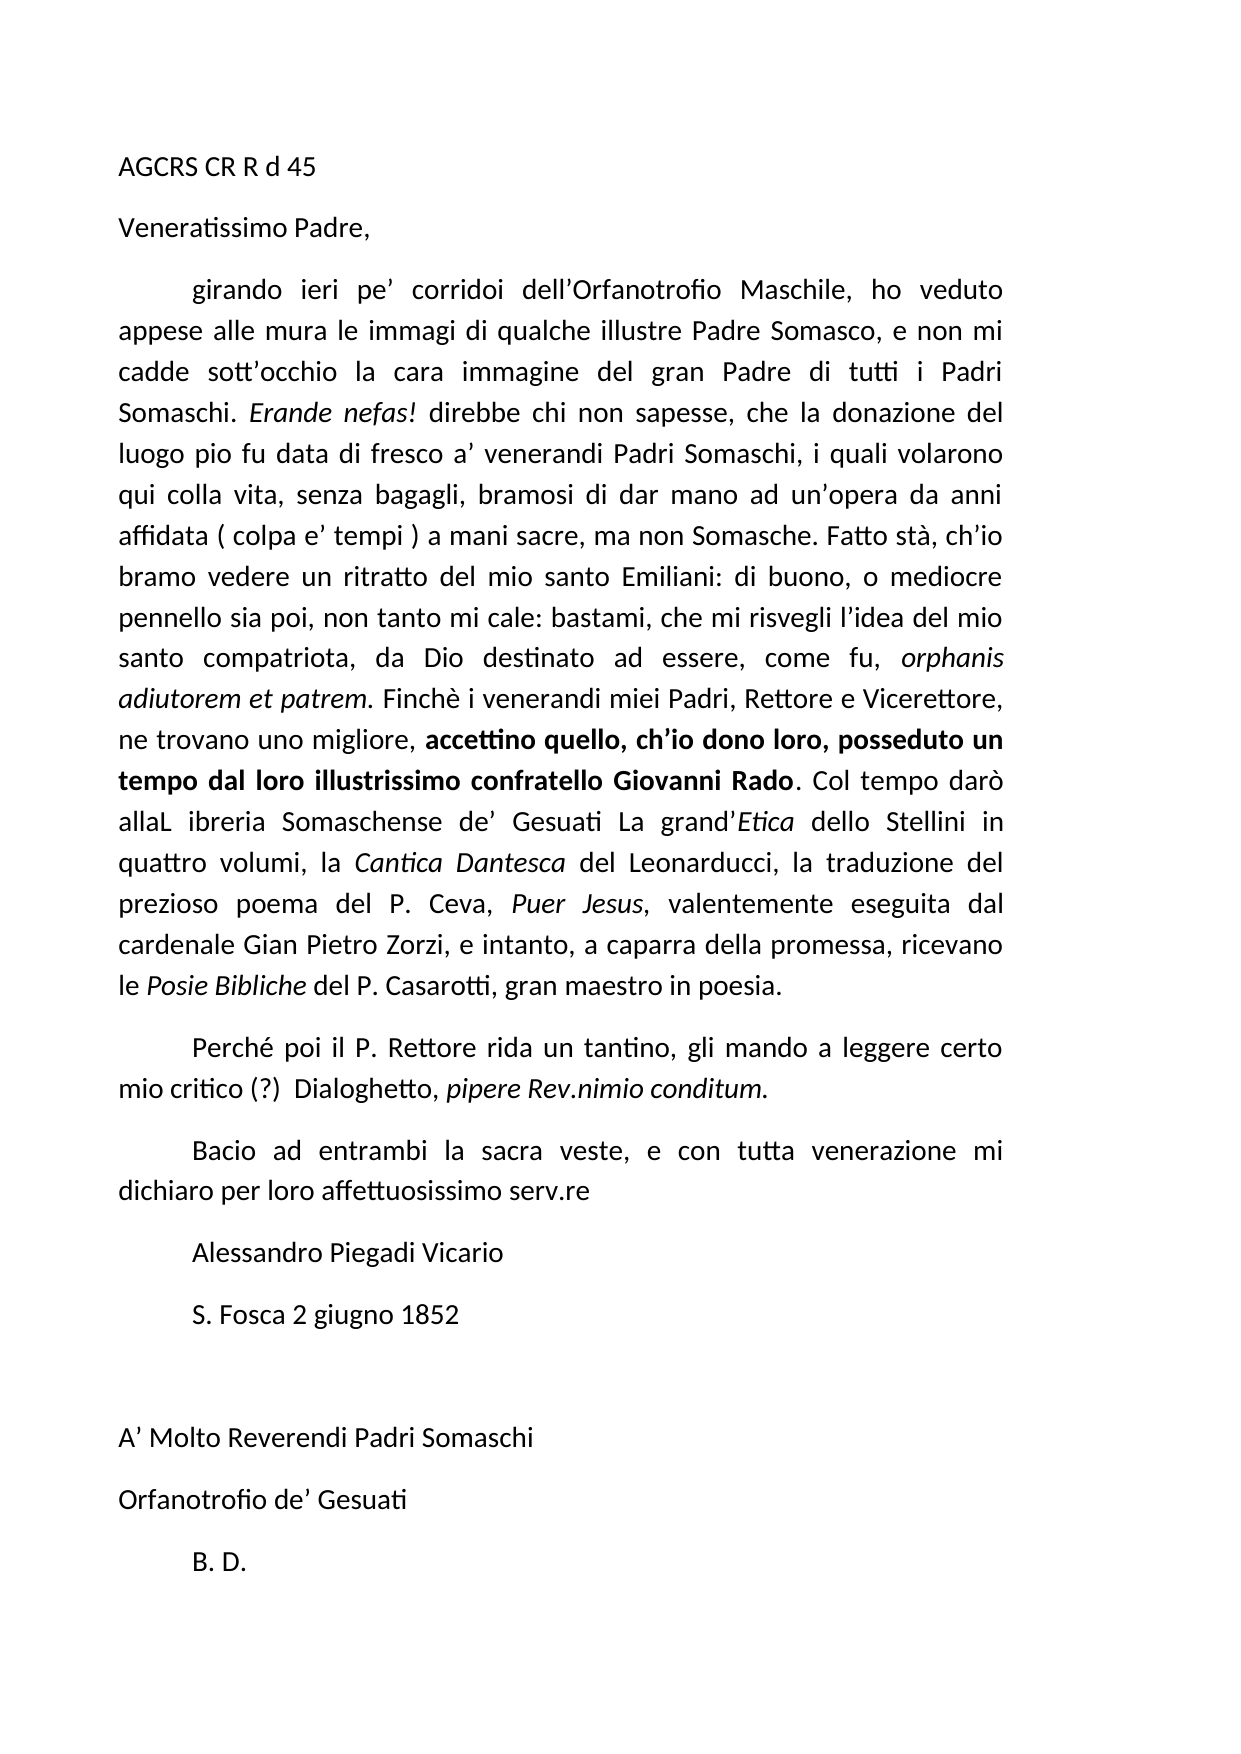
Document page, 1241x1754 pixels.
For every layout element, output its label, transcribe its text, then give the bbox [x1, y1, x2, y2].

text Perché poi il P. Rettore rida un tantino, gli mando a leggere certo mio critico (?) Dialoghetto, pipere Rev.nimio conditum. [118, 1029, 1004, 1105]
text B. D. [118, 1543, 1004, 1579]
text S. Fosca 2 giugno 1852 [118, 1296, 1004, 1332]
text AGCRS CR R d 45 [118, 148, 1004, 183]
text girando ieri pe’ corridoi dell’Orfanotrofio Maschile, ho veduto appese alle mura le immagi di qualche illustre Padre Somasco, e non mi cadde sott’occhio la cara immagine del gran Padre di tutti i Padri Somaschi. Erande nefas! direbbe chi non sapesse, che la donazione del luogo pio fu data di fresco a’ venerandi Padri Somaschi, i quali volarono qui colla vita, senza bagagli, bramosi di dar mano ad un’opera da anni affidata ( colpa e’ tempi ) a mani sacre, ma non Somasche. Fatto stà, ch’io bramo vedere un ritratto del mio santo Emiliani: di buono, o mediocre pennello sia poi, non tanto mi cale: bastami, che mi risvegli l’idea del mio santo compatriota, da Dio destinato ad essere, come fu, orphanis adiutorem et patrem. Finchè i venerandi miei Padri, Rettore e Vicerettore, ne trovano uno migliore, accettino quello, ch’io dono loro, posseduto un tempo dal loro illustrissimo confratello Giovanni Rado. Col tempo darò allaL ibreria Somaschense de’ Gesuati La grand’Etica dello Stellini in quattro volumi, la Cantica Dantesca del Leonarducci, la traduzione del prezioso poema del P. Ceva, Puer Jesus, valentemente eseguita dal cardenale Gian Pietro Zorzi, e intanto, a caparra della promessa, ricevano le Posie Bibliche del P. Casarotti, gran maestro in poesia. [118, 271, 1004, 1003]
text Alessandro Piegadi Vicario [118, 1234, 1004, 1270]
text Orfanotrofio de’ Gesuati [118, 1481, 1004, 1517]
text A’ Molto Reverendi Padri Somaschi [118, 1419, 1004, 1455]
text Bacio ad entrambi la sacra veste, e con tutta venerazione mi dichiaro per loro affettuosissimo serv.re [118, 1132, 1004, 1208]
text Veneratissimo Padre, [118, 209, 1004, 245]
